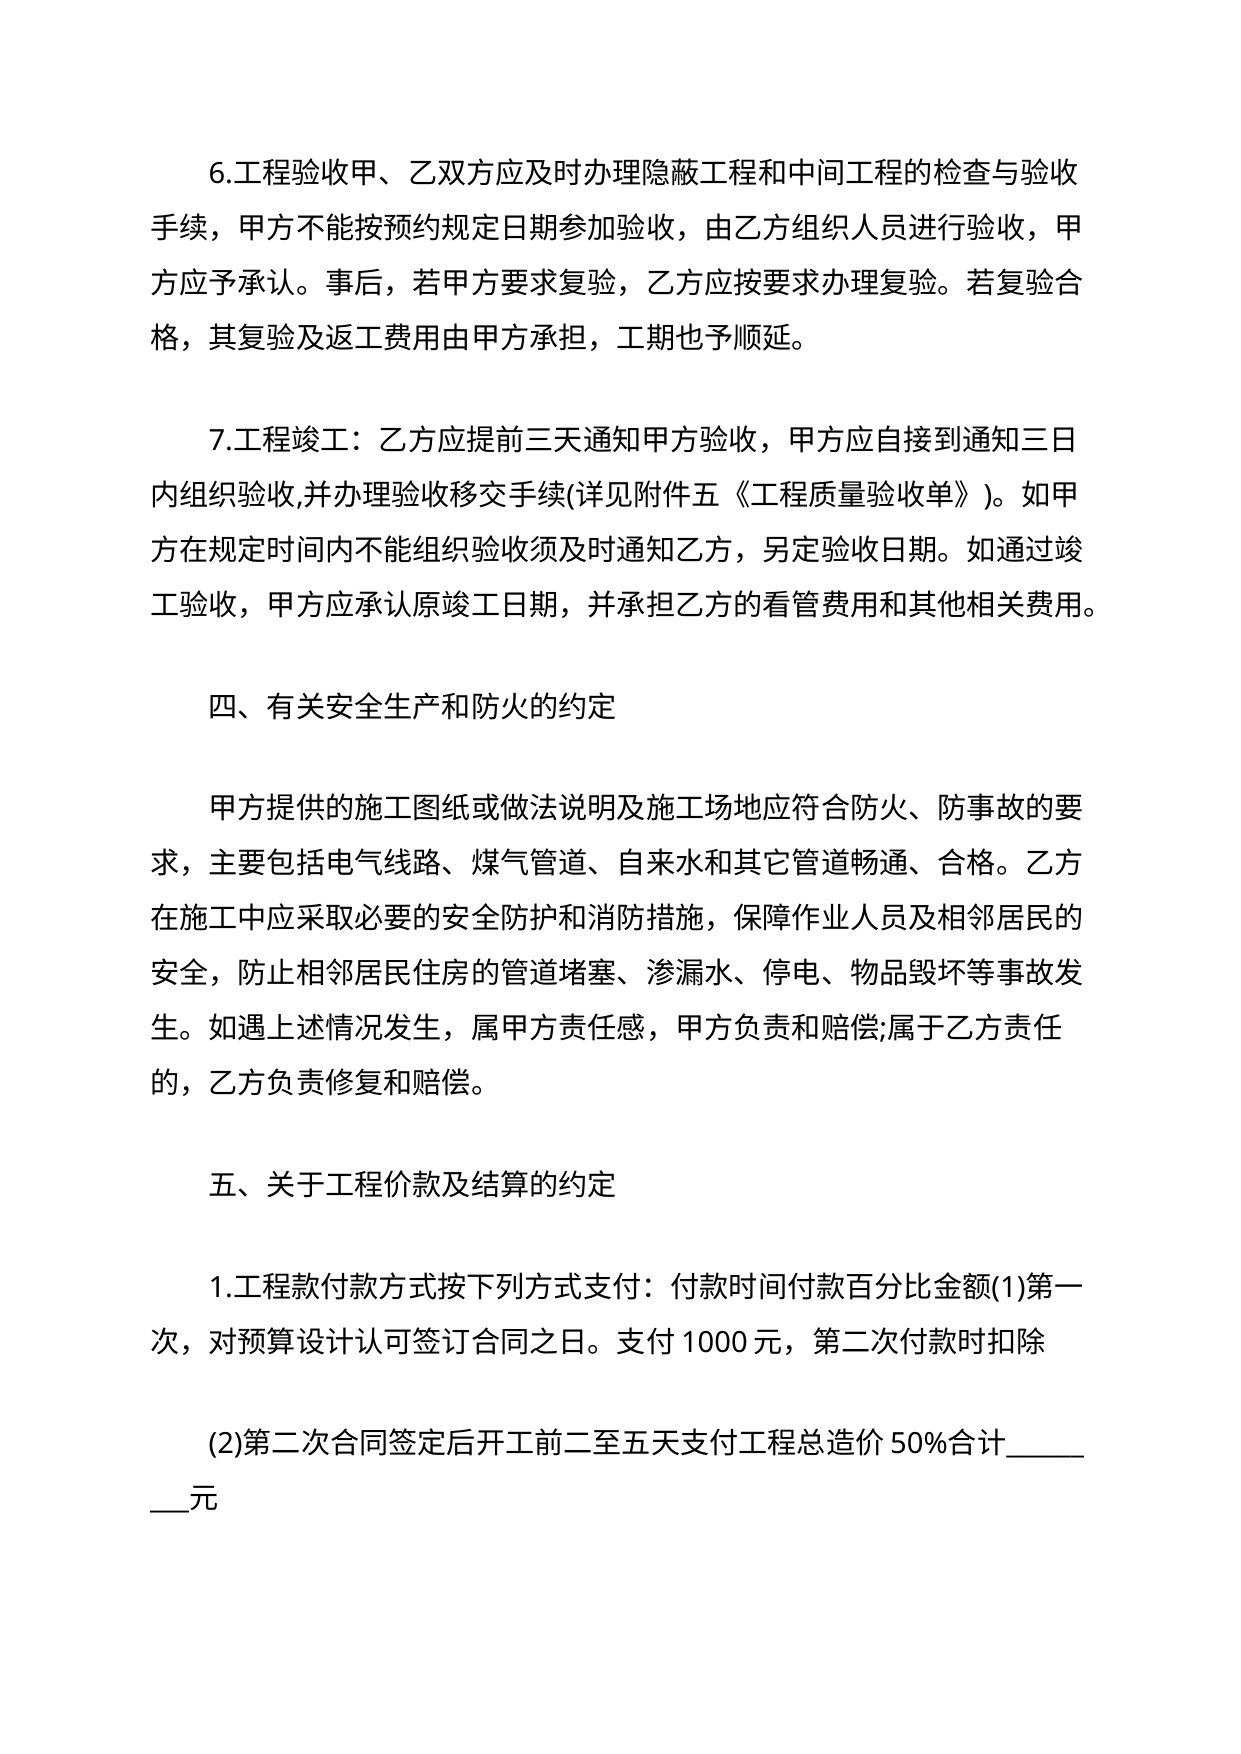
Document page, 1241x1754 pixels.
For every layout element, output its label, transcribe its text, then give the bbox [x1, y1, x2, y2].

text 甲方提供的施工图纸或做法说明及施工场地应符合防火、防事故的要求，主要包括电气线路、煤气管道、自来水和其它管道畅通、合格。乙方在施工中应采取必要的安全防护和消防措施，保障作业人员及相邻居民的安全，防止相邻居民住房的管道堵塞、渗漏水、停电、物品毁坏等事故发生。如遇上述情况发生，属甲方责任感，甲方负责和赔偿;属于乙方责任的，乙方负责修复和赔偿。 [150, 785, 1090, 1102]
text (2)第二次合同签定后开工前二至五天支付工程总造价50%合计_________元 [150, 1420, 1090, 1517]
text 四、有关安全生产和防火的约定 [150, 683, 1090, 726]
text 五、关于工程价款及结算的约定 [150, 1161, 1090, 1204]
text 6.工程验收甲、乙双方应及时办理隐蔽工程和中间工程的检查与验收手续，甲方不能按预约规定日期参加验收，由乙方组织人员进行验收，甲方应予承认。事后，若甲方要求复验，乙方应按要求办理复验。若复验合格，其复验及返工费用由甲方承担，工期也予顺延。 [150, 150, 1090, 357]
text 1.工程款付款方式按下列方式支付：付款时间付款百分比金额(1)第一次，对预算设计认可签订合同之日。支付1000元，第二次付款时扣除 [150, 1263, 1090, 1361]
text 7.工程竣工：乙方应提前三天通知甲方验收，甲方应自接到通知三日内组织验收,并办理验收移交手续(详见附件五《工程质量验收单》)。如甲方在规定时间内不能组织验收须及时通知乙方，另定验收日期。如通过竣工验收，甲方应承认原竣工日期，并承担乙方的看管费用和其他相关费用。 [150, 417, 1090, 624]
